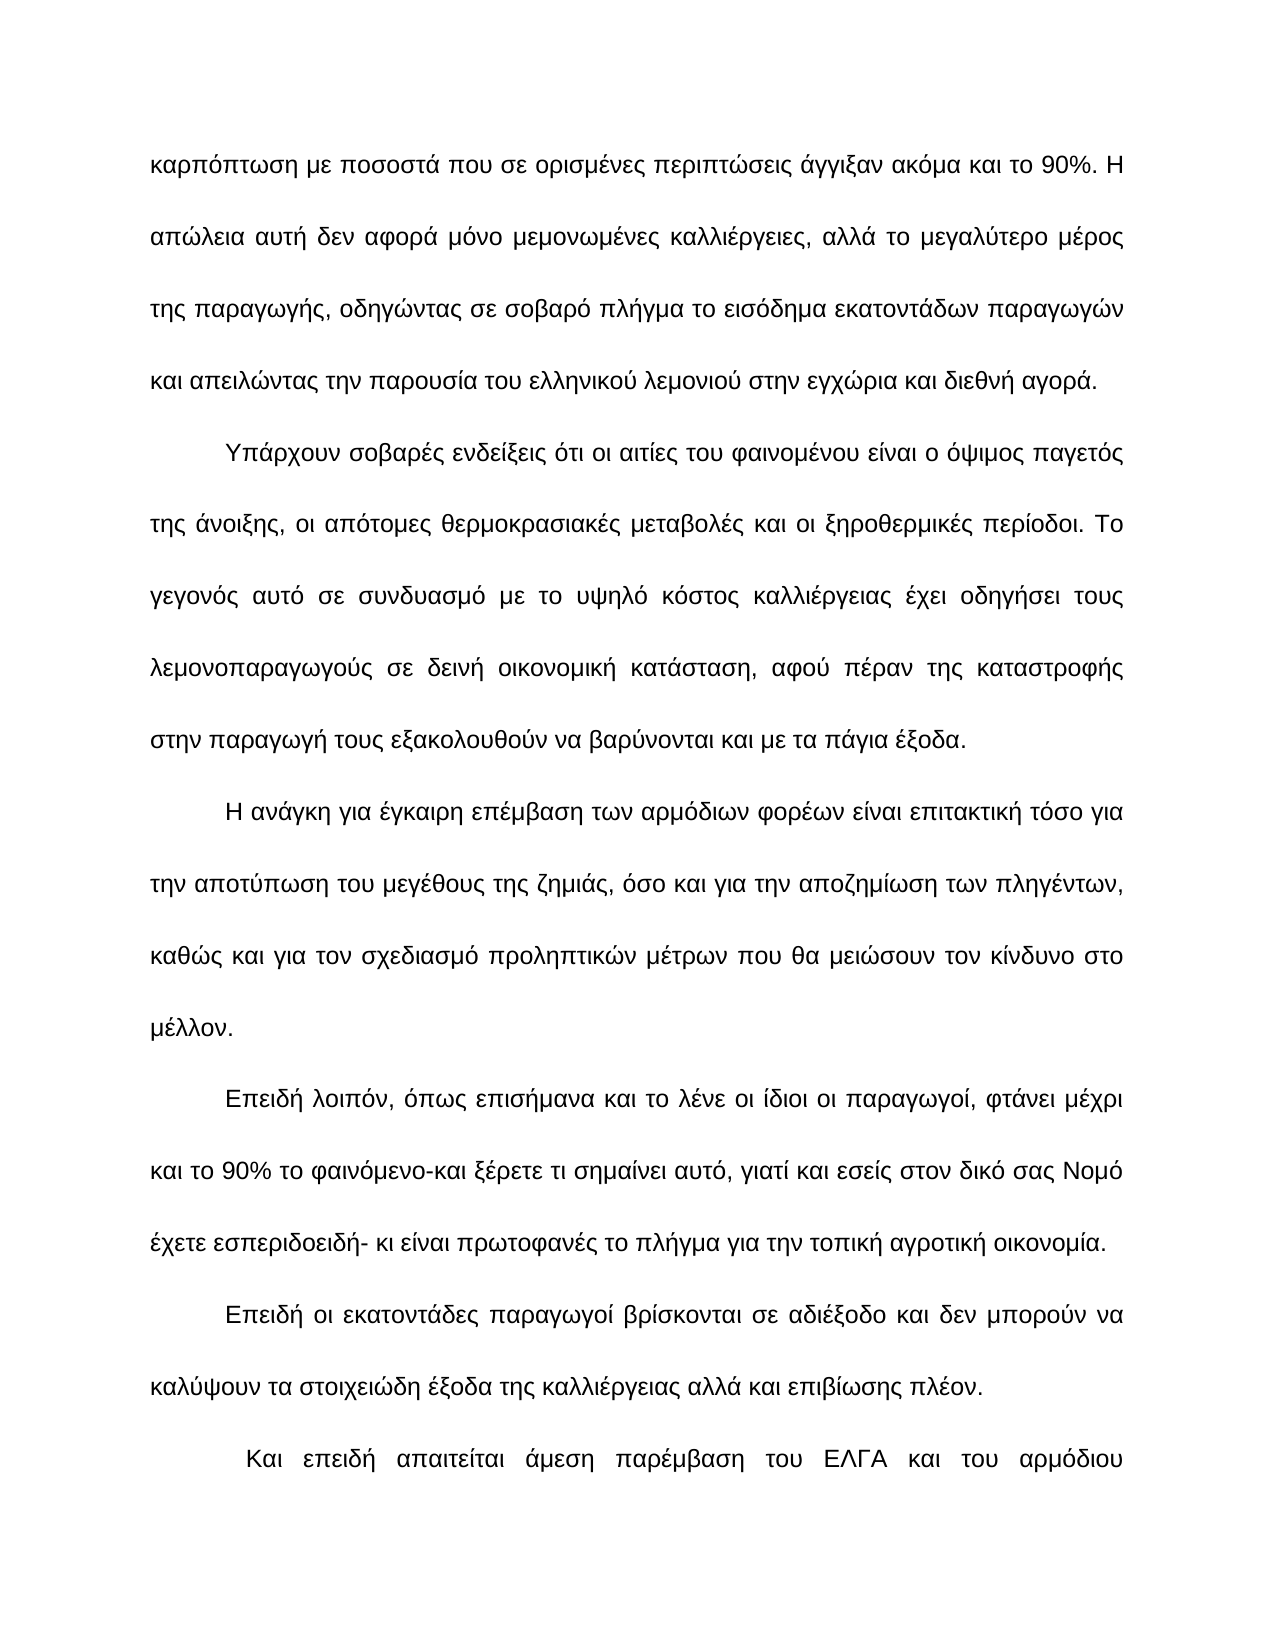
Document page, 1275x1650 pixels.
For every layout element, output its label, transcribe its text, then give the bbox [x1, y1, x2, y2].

text Υπάρχουν σοβαρές ενδείξεις ότι οι αιτίες του φαινομένου είναι ο όψιμος παγετός της άνοιξης, οι απότομες θερμοκρασιακές μεταβολές και οι ξηροθερμικές περίοδοι. Το γεγονός αυτό σε συνδυασμό με το υψηλό κόστος καλλιέργειας έχει οδηγήσει τους λεμονοπαραγωγούς σε δεινή οικονομική κατάσταση, αφού πέραν της καταστροφής στην παραγωγή τους εξακολουθούν να βαρύνονται και με τα πάγια έξοδα. [150, 437, 1125, 754]
text Επειδή οι εκατοντάδες παραγωγοί βρίσκονται σε αδιέξοδο και δεν μπορούν να καλύψουν τα στοιχειώδη έξοδα της καλλιέργειας αλλά και επιβίωσης πλέον. [150, 1300, 1125, 1401]
text Η ανάγκη για έγκαιρη επέμβαση των αρμόδιων φορέων είναι επιτακτική τόσο για την αποτύπωση του μεγέθους της ζημιάς, όσο και για την αποζημίωση των πληγέντων, καθώς και για τον σχεδιασμό προληπτικών μέτρων που θα μειώσουν τον κίνδυνο στο μέλλον. [150, 797, 1125, 1041]
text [150, 1444, 1125, 1472]
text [150, 150, 1125, 394]
text Επειδή λοιπόν, όπως επισήμανα και το λένε οι ίδιοι οι παραγωγοί, φτάνει μέχρι και το 90% το φαινόμενο-και ξέρετε τι σημαίνει αυτό, γιατί και εσείς στον δικό σας Νομό έχετε εσπεριδοειδή- κι είναι πρωτοφανές το πλήγμα για την τοπική αγροτική οικονομία. [150, 1084, 1125, 1257]
